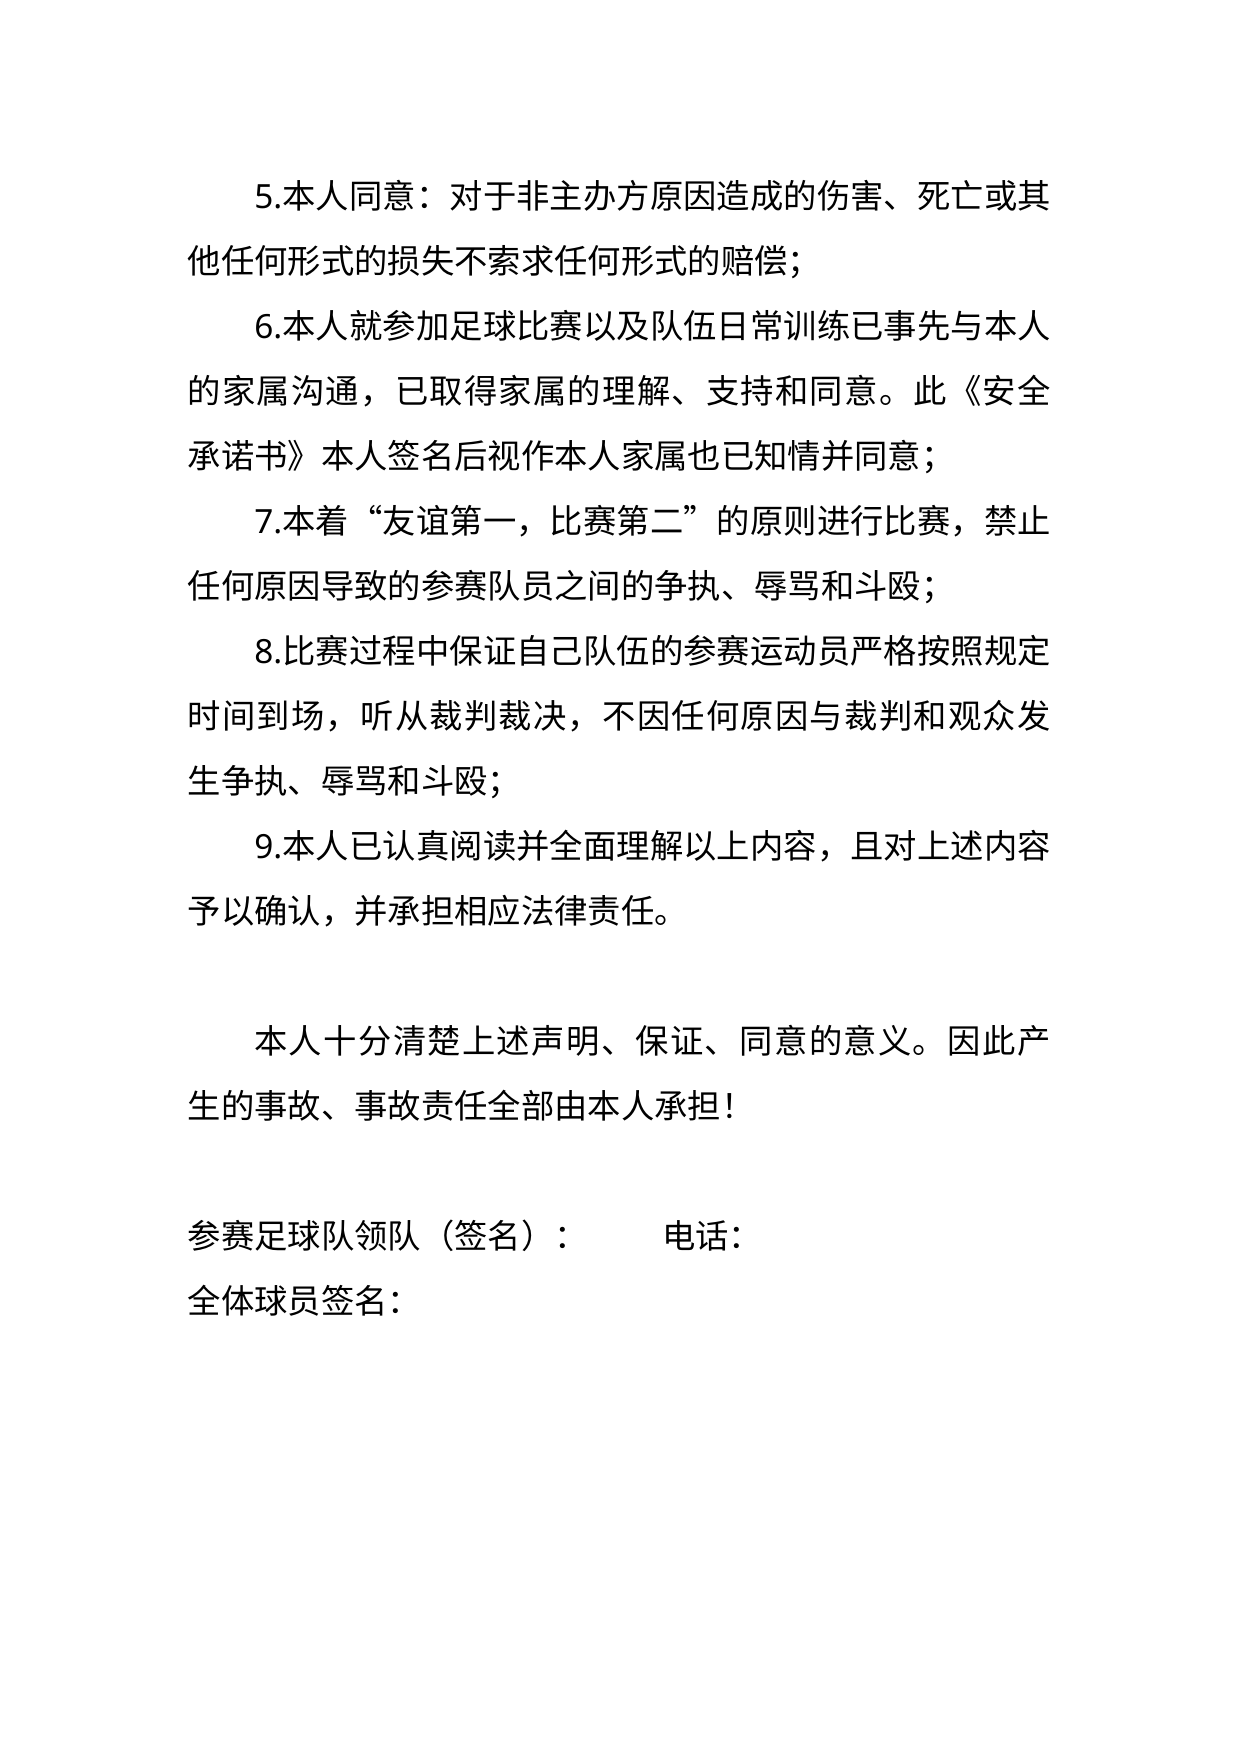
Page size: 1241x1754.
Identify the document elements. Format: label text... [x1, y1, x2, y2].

text 6.本人就参加足球比赛以及队伍日常训练已事先与本人的家属沟通，已取得家属的理解、支持和同意。此《安全承诺书》本人签名后视作本人家属也已知情并同意； [187, 292, 1053, 487]
text 本人十分清楚上述声明、保证、同意的意义。因此产生的事故、事故责任全部由本人承担！ [187, 1007, 1053, 1137]
text 5.本人同意：对于非主办方原因造成的伤害、死亡或其他任何形式的损失不索求任何形式的赔偿； [187, 162, 1053, 292]
text 全体球员签名： [187, 1267, 1053, 1332]
text 7.本着“友谊第一，比赛第二”的原则进行比赛，禁止任何原因导致的参赛队员之间的争执、辱骂和斗殴； [187, 487, 1053, 617]
text 9.本人已认真阅读并全面理解以上内容，且对上述内容予以确认，并承担相应法律责任。 [187, 812, 1053, 942]
text 参赛足球队领队（签名）： 电话： [187, 1202, 1053, 1267]
text 8.比赛过程中保证自己队伍的参赛运动员严格按照规定时间到场，听从裁判裁决，不因任何原因与裁判和观众发生争执、辱骂和斗殴； [187, 617, 1053, 812]
